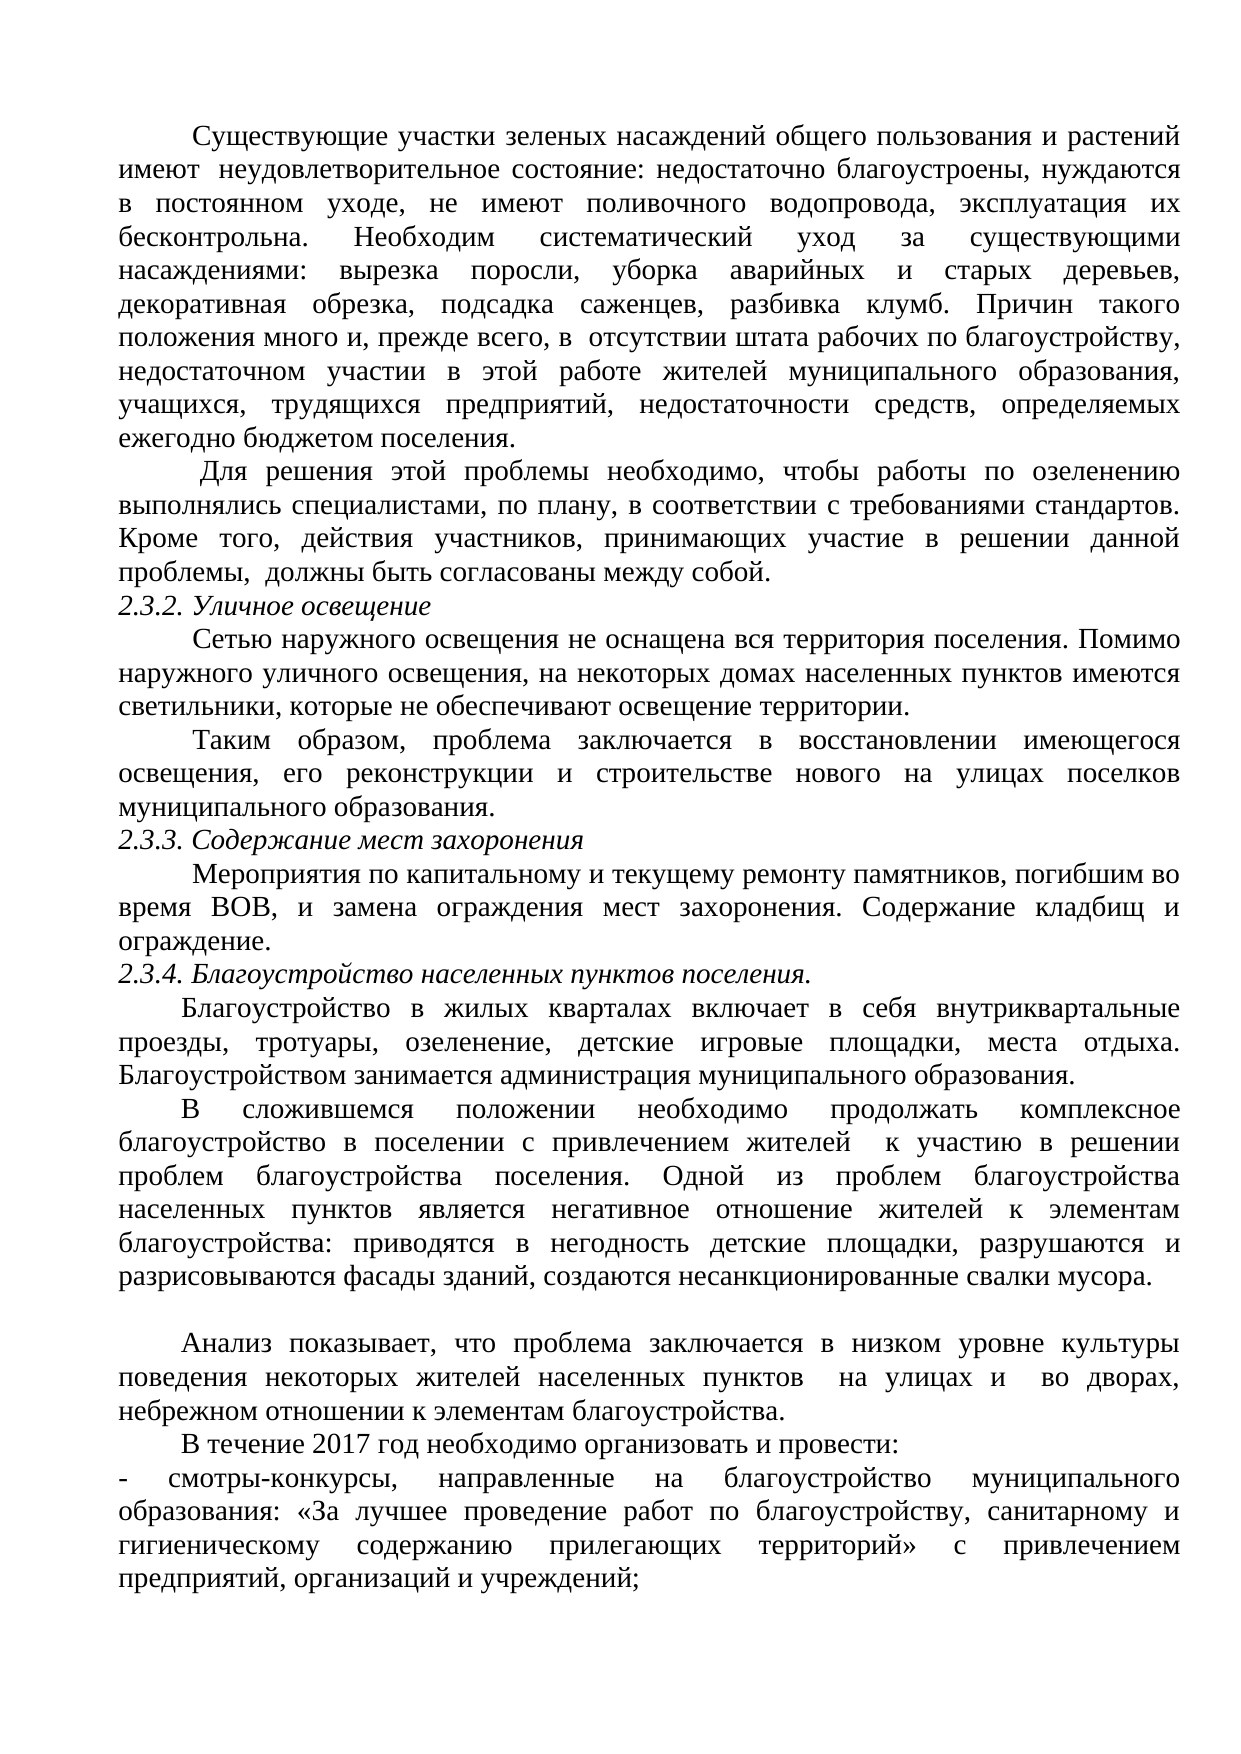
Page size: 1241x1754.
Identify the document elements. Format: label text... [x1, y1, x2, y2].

text Существующие участки зеленых насаждений общего пользования и растений имеют неудовлетворительное состояние: недостаточно благоустроены, нуждаются в постоянном уходе, не имеют поливочного водопровода, эксплуатация их бесконтрольна. Необходим систематический уход за существующими насаждениями: вырезка поросли, уборка аварийных и старых деревьев, декоративная обрезка, подсадка саженцев, разбивка клумб. Причин такого положения много и, прежде всего, в отсутствии штата рабочих по благоустройству, недостаточном участии в этой работе жителей муниципального образования, учащихся, трудящихся предприятий, недостаточности средств, определяемых ежегодно бюджетом поселения. [118, 118, 1181, 453]
text Благоустройство в жилых кварталах включает в себя внутриквартальные проезды, тротуары, озеленение, детские игровые площадки, места отдыха. Благоустройством занимается администрация муниципального образования. [118, 990, 1181, 1091]
text 2.3.4. Благоустройство населенных пунктов поселения. [118, 957, 1181, 990]
text - смотры-конкурсы, направленные на благоустройство муниципального образования: «За лучшее проведение работ по благоустройству, санитарному и гигиеническому содержанию прилегающих территорий» с привлечением предприятий, организаций и учреждений; [118, 1460, 1181, 1594]
text 2.3.2. Уличное освещение [118, 588, 1181, 621]
text Сетью наружного освещения не оснащена вся территория поселения. Помимо наружного уличного освещения, на некоторых домах населенных пунктов имеются светильники, которые не обеспечивают освещение территории. [118, 621, 1181, 722]
text Анализ показывает, что проблема заключается в низком уровне культуры поведения некоторых жителей населенных пунктов на улицах и во дворах, небрежном отношении к элементам благоустройства. [118, 1326, 1181, 1426]
text В течение 2017 год необходимо организовать и провести: [118, 1426, 1181, 1460]
text Мероприятия по капитальному и текущему ремонту памятников, погибшим во время ВОВ, и замена ограждения мест захоронения. Содержание кладбищ и ограждение. [118, 856, 1181, 957]
text Для решения этой проблемы необходимо, чтобы работы по озеленению выполнялись специалистами, по плану, в соответствии с требованиями стандартов. Кроме того, действия участников, принимающих участие в решении данной проблемы, должны быть согласованы между собой. [118, 453, 1181, 588]
text Таким образом, проблема заключается в восстановлении имеющегося освещения, его реконструкции и строительстве нового на улицах поселков муниципального образования. [118, 722, 1181, 822]
text 2.3.3. Содержание мест захоронения [118, 822, 1181, 856]
text В сложившемся положении необходимо продолжать комплексное благоустройство в поселении с привлечением жителей к участию в решении проблем благоустройства поселения. Одной из проблем благоустройства населенных пунктов является негативное отношение жителей к элементам благоустройства: приводятся в негодность детские площадки, разрушаются и разрисовываются фасады зданий, создаются несанкционированные свалки мусора. [118, 1091, 1181, 1292]
